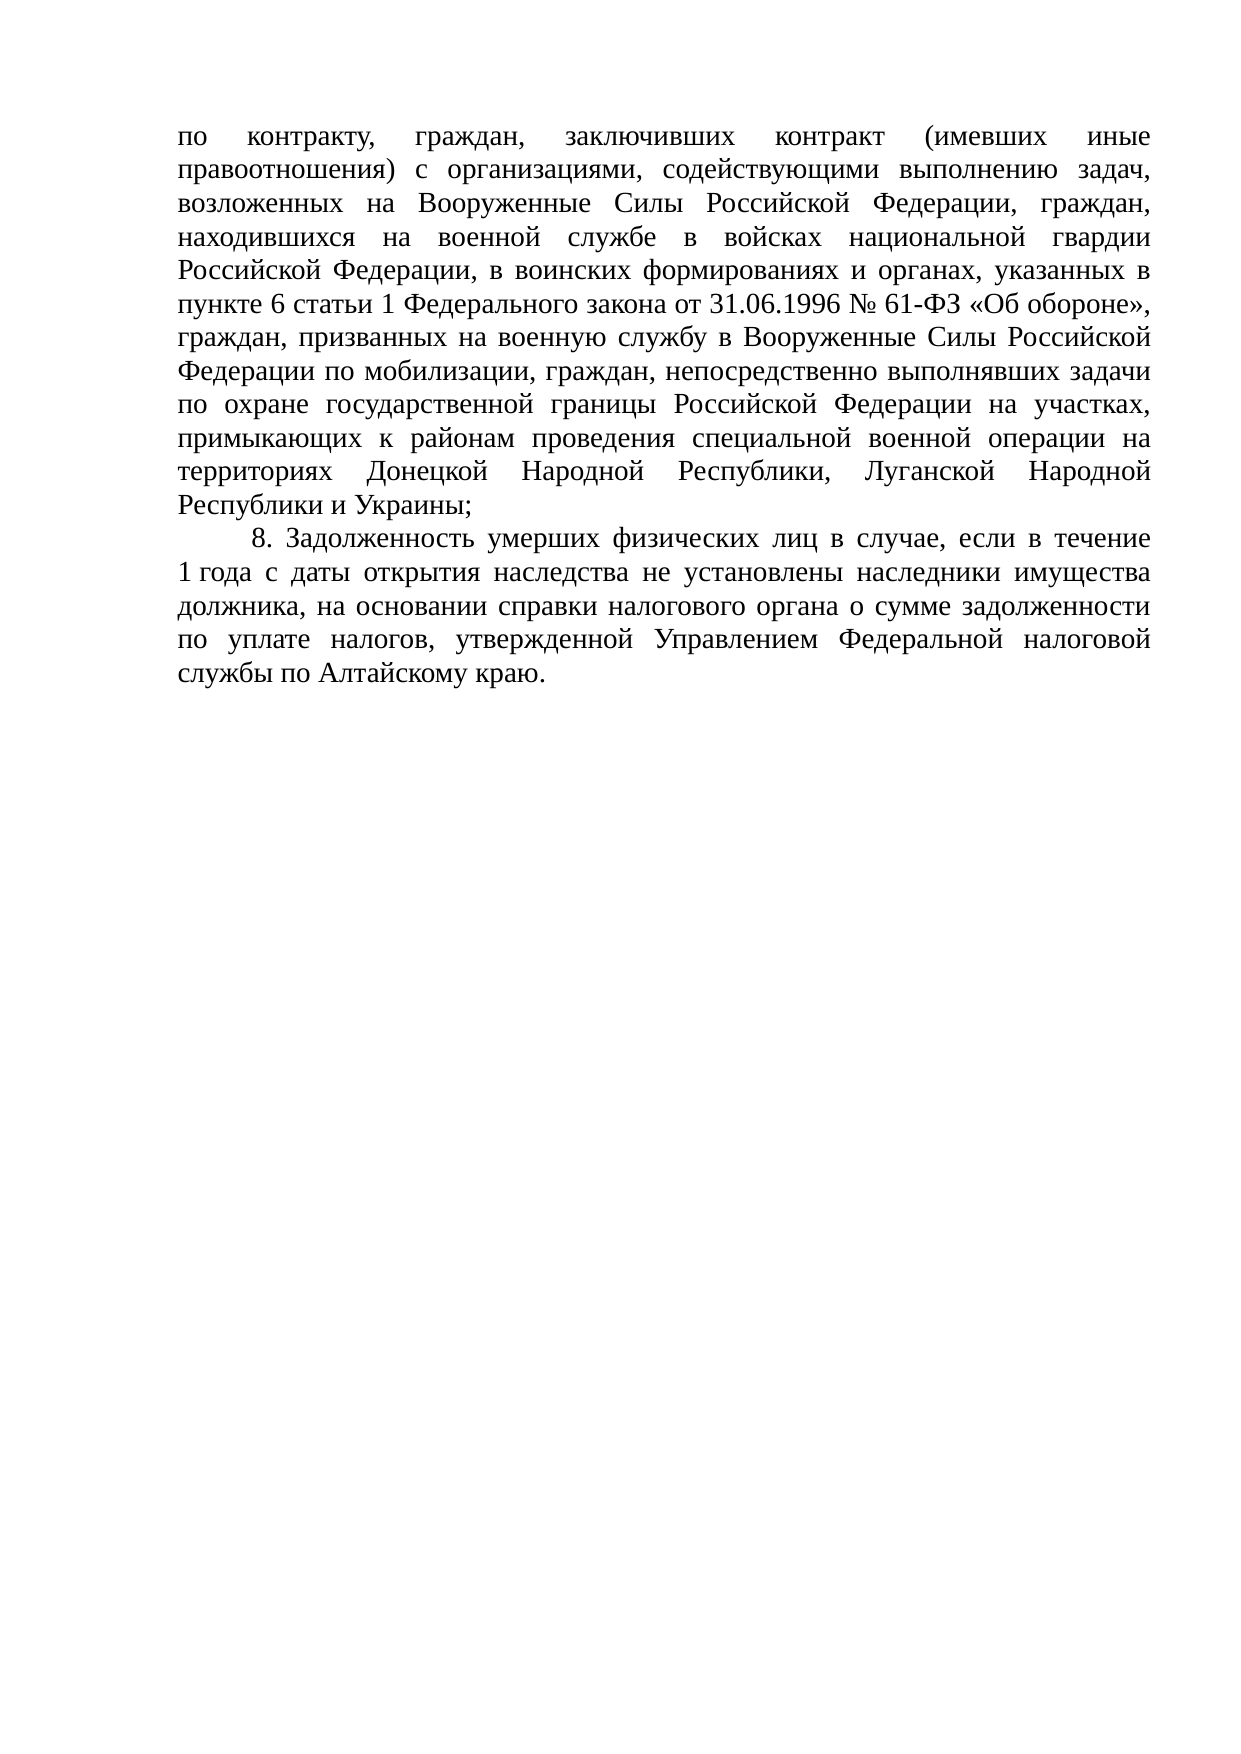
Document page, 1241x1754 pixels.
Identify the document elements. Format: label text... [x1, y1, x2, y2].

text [177, 118, 1152, 521]
text 8. Задолженность умерших физических лиц в случае, если в течение 1 года с даты открытия наследства не установлены наследники имущества должника, на основании справки налогового органа о сумме задолженности по уплате налогов, утвержденной Управлением Федеральной налоговой службы по Алтайскому краю. [177, 521, 1152, 688]
